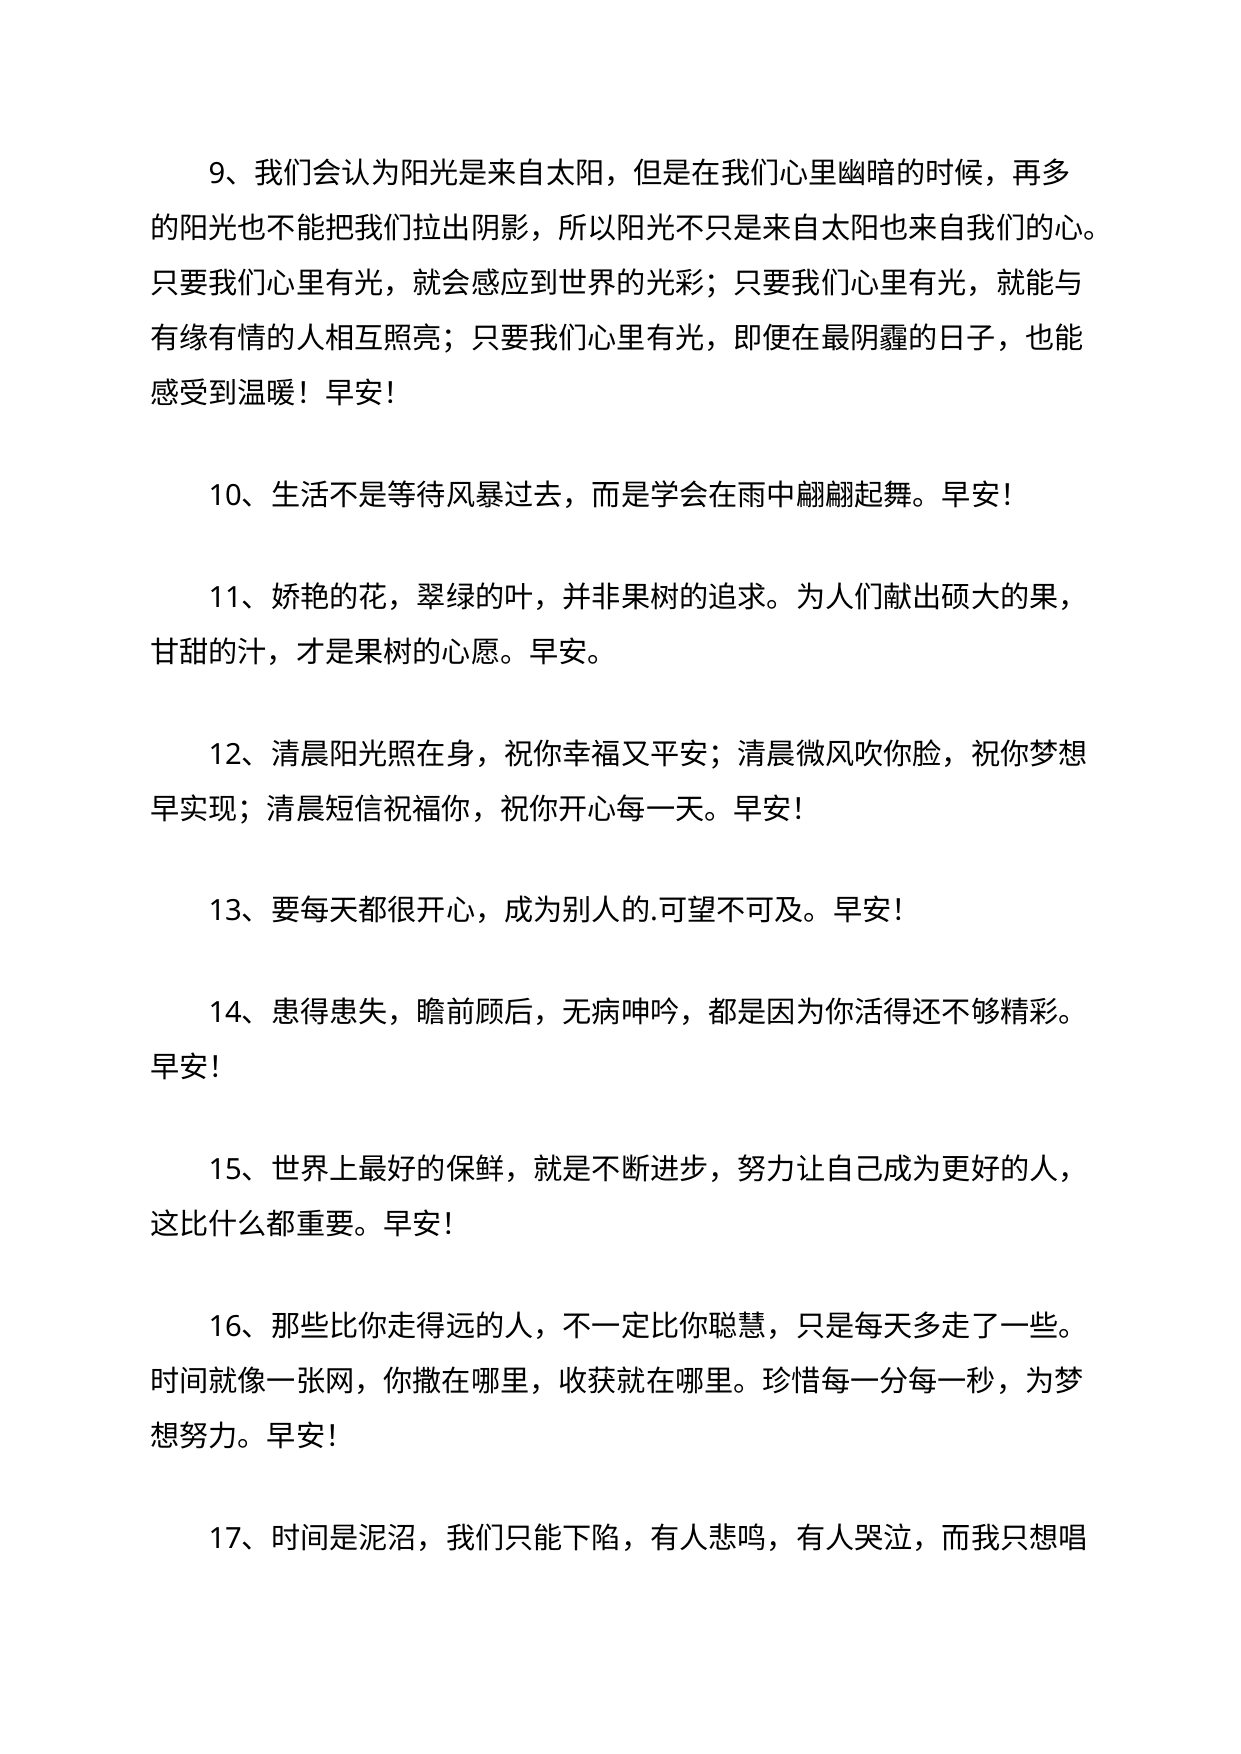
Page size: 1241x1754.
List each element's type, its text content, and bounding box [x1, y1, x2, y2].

text 16、那些比你走得远的人，不一定比你聪慧，只是每天多走了一些。时间就像一张网，你撒在哪里，收获就在哪里。珍惜每一分每一秒，为梦想努力。早安！ [150, 1302, 1090, 1455]
text 11、娇艳的花，翠绿的叶，并非果树的追求。为人们献出硕大的果，甘甜的汁，才是果树的心愿。早安。 [150, 573, 1090, 671]
text 12、清晨阳光照在身，祝你幸福又平安；清晨微风吹你脸，祝你梦想早实现；清晨短信祝福你，祝你开心每一天。早安！ [150, 730, 1090, 827]
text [150, 1514, 1090, 1557]
text 13、要每天都很开心，成为别人的.可望不可及。早安！ [150, 887, 1090, 929]
text 9、我们会认为阳光是来自太阳，但是在我们心里幽暗的时候，再多的阳光也不能把我们拉出阴影，所以阳光不只是来自太阳也来自我们的心。只要我们心里有光，就会感应到世界的光彩；只要我们心里有光，就能与有缘有情的人相互照亮；只要我们心里有光，即便在最阴霾的日子，也能感受到温暖！早安！ [150, 150, 1090, 412]
text 14、患得患失，瞻前顾后，无病呻吟，都是因为你活得还不够精彩。早安！ [150, 989, 1090, 1086]
text 10、生活不是等待风暴过去，而是学会在雨中翩翩起舞。早安！ [150, 471, 1090, 514]
text 15、世界上最好的保鲜，就是不断进步，努力让自己成为更好的人，这比什么都重要。早安！ [150, 1146, 1090, 1243]
